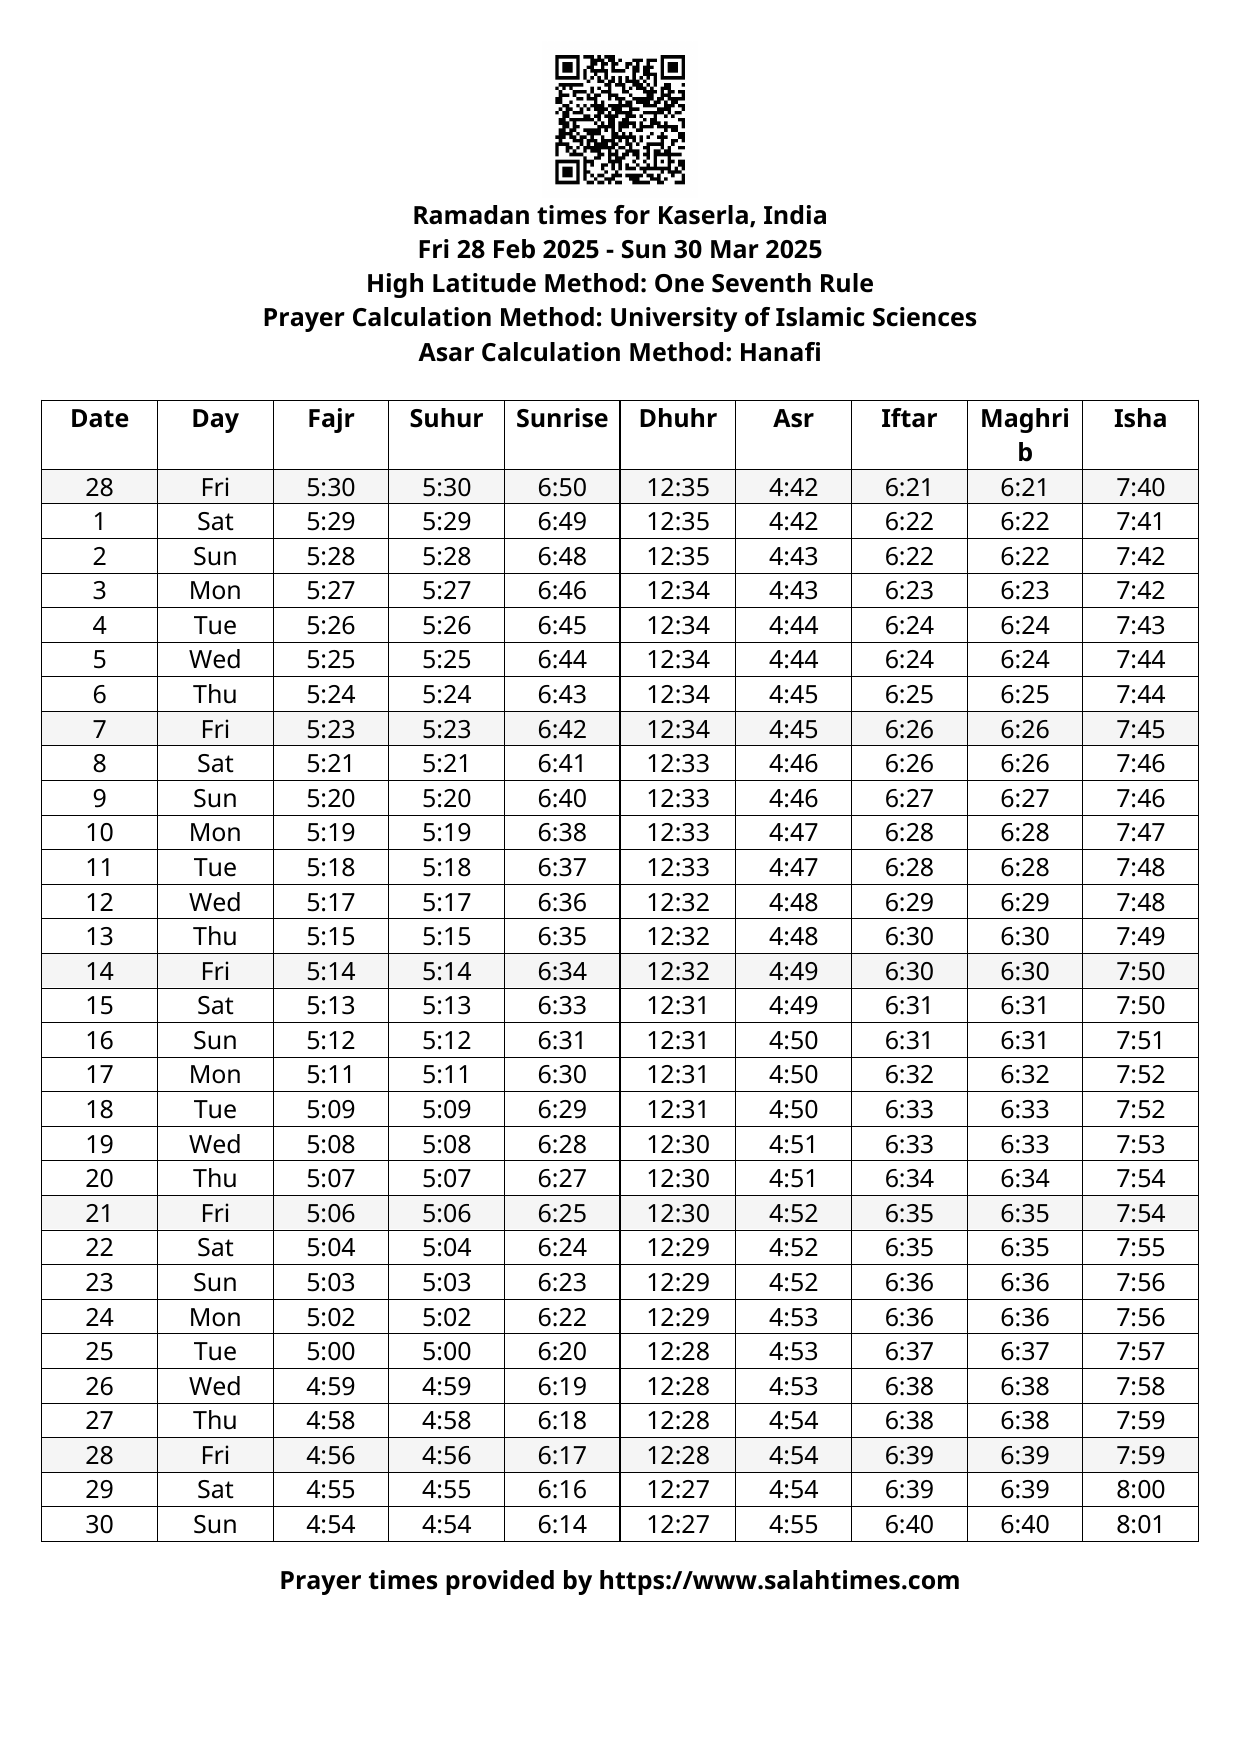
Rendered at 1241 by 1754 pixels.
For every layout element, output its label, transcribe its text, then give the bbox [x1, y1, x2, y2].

table_cell 12:35 [621, 539, 735, 572]
table_cell 28 [42, 1438, 157, 1472]
table_cell 7:51 [1083, 1023, 1198, 1057]
table_cell 6:38 [505, 816, 619, 849]
table_cell Tue [158, 608, 273, 642]
table_cell 5:07 [274, 1161, 388, 1195]
picture [542, 41, 699, 198]
table_cell 6:23 [852, 574, 967, 607]
table_cell 5:04 [274, 1231, 388, 1264]
table_cell 6:37 [505, 850, 619, 884]
table_cell 7:57 [1083, 1334, 1198, 1368]
table_cell 5:21 [389, 746, 504, 780]
table_cell 5:11 [274, 1058, 388, 1091]
table_cell 7:41 [1083, 504, 1198, 538]
table_header Suhur [389, 401, 504, 469]
table_cell 15 [42, 989, 157, 1022]
table_cell Mon [158, 1058, 273, 1091]
table_cell 5:07 [389, 1161, 504, 1195]
table_cell 6:50 [505, 470, 619, 503]
table_cell 6:22 [852, 539, 967, 572]
table_cell 18 [42, 1092, 157, 1126]
table_cell 6:22 [852, 504, 967, 538]
table_cell 4:55 [736, 1507, 851, 1541]
table_cell Sat [158, 1473, 273, 1506]
table_cell 4:42 [736, 470, 851, 503]
table_cell 6:37 [852, 1334, 967, 1368]
table_cell 27 [42, 1404, 157, 1437]
table_cell 6:29 [505, 1092, 619, 1126]
table_cell 12:34 [621, 712, 735, 745]
table_cell 4:56 [389, 1438, 504, 1472]
table_header Date [42, 401, 157, 469]
table_cell 4:52 [736, 1265, 851, 1299]
table_cell 30 [42, 1507, 157, 1541]
table_cell 5:17 [389, 885, 504, 918]
table_cell 4:45 [736, 677, 851, 711]
table_cell 12:28 [621, 1334, 735, 1368]
table_cell 12:32 [621, 919, 735, 953]
table_cell 6:33 [852, 1092, 967, 1126]
table_cell 5:24 [274, 677, 388, 711]
table_cell 7:42 [1083, 574, 1198, 607]
table_cell 5:13 [389, 989, 504, 1022]
table_cell 4:45 [736, 712, 851, 745]
table_cell 12:27 [621, 1473, 735, 1506]
table_cell 7:50 [1083, 989, 1198, 1022]
table_cell 5:27 [274, 574, 388, 607]
table_cell 6:38 [852, 1369, 967, 1402]
table_cell 6:18 [505, 1404, 619, 1437]
table_cell 5:23 [274, 712, 388, 745]
table_cell 12:28 [621, 1438, 735, 1472]
table_cell 6:26 [968, 746, 1082, 780]
table_cell 6:19 [505, 1369, 619, 1402]
table_cell 6:39 [968, 1438, 1082, 1472]
table_cell 6 [42, 677, 157, 711]
table_cell 6:33 [968, 1092, 1082, 1126]
table_cell 6:33 [505, 989, 619, 1022]
table_cell 4:52 [736, 1231, 851, 1264]
table_cell 12:28 [621, 1369, 735, 1402]
table_cell 6:34 [505, 954, 619, 987]
table_cell 12:33 [621, 850, 735, 884]
table_cell 6:28 [968, 850, 1082, 884]
table_cell Tue [158, 850, 273, 884]
table_cell 7:54 [1083, 1161, 1198, 1195]
table_cell 5:18 [389, 850, 504, 884]
table_cell Sat [158, 746, 273, 780]
table_cell 4:47 [736, 850, 851, 884]
table_cell 12:31 [621, 989, 735, 1022]
table_cell 7:55 [1083, 1231, 1198, 1264]
table_cell 23 [42, 1265, 157, 1299]
table_cell 6:34 [852, 1161, 967, 1195]
table_cell 7:42 [1083, 539, 1198, 572]
table_cell 5:30 [274, 470, 388, 503]
table_cell 6:24 [505, 1231, 619, 1264]
table_cell 7:44 [1083, 677, 1198, 711]
table_cell 8 [42, 746, 157, 780]
table_cell 6:32 [852, 1058, 967, 1091]
table_cell 4:54 [736, 1404, 851, 1437]
table_cell 22 [42, 1231, 157, 1264]
table_cell 6:24 [968, 643, 1082, 676]
table_cell 12:30 [621, 1196, 735, 1229]
table_cell 6:27 [505, 1161, 619, 1195]
table_cell 5:28 [274, 539, 388, 572]
table_cell 1 [42, 504, 157, 538]
table_cell 6:31 [968, 989, 1082, 1022]
table_cell 6:20 [505, 1334, 619, 1368]
table_cell 6:36 [968, 1265, 1082, 1299]
table_cell 6:38 [968, 1404, 1082, 1437]
table_cell Wed [158, 1369, 273, 1402]
table_cell 5:19 [274, 816, 388, 849]
table_cell 6:25 [968, 677, 1082, 711]
table_cell Sun [158, 781, 273, 814]
table_cell 7:56 [1083, 1300, 1198, 1333]
text Asar Calculation Method: Hanafi [42, 334, 1198, 368]
table_cell 4:48 [736, 919, 851, 953]
table_cell 4:47 [736, 816, 851, 849]
table_cell 4:46 [736, 781, 851, 814]
table_cell 12:35 [621, 504, 735, 538]
text Prayer Calculation Method: University of Islamic Sciences [42, 300, 1198, 334]
table_cell 5:00 [274, 1334, 388, 1368]
table_cell 5:12 [389, 1023, 504, 1057]
table_cell 4:50 [736, 1058, 851, 1091]
table_cell 5:30 [389, 470, 504, 503]
table_cell 6:30 [852, 919, 967, 953]
table_cell 12:27 [621, 1507, 735, 1541]
table_cell 7:52 [1083, 1092, 1198, 1126]
table_cell 4:59 [274, 1369, 388, 1402]
table_cell 6:21 [968, 470, 1082, 503]
table_header Sunrise [505, 401, 619, 469]
text Fri 28 Feb 2025 - Sun 30 Mar 2025 [42, 232, 1198, 266]
table_cell 6:35 [852, 1231, 967, 1264]
table_cell 6:31 [852, 989, 967, 1022]
table_cell 7:50 [1083, 954, 1198, 987]
table_cell 4 [42, 608, 157, 642]
table_cell Sat [158, 989, 273, 1022]
table_cell 6:22 [505, 1300, 619, 1333]
table_cell 7:45 [1083, 712, 1198, 745]
table_cell 6:40 [968, 1507, 1082, 1541]
table_cell Tue [158, 1334, 273, 1368]
table_cell 6:17 [505, 1438, 619, 1472]
table_cell 6:26 [968, 712, 1082, 745]
table_cell 16 [42, 1023, 157, 1057]
table_cell 6:16 [505, 1473, 619, 1506]
table_cell 7 [42, 712, 157, 745]
table_cell 4:50 [736, 1023, 851, 1057]
table_cell 6:35 [968, 1231, 1082, 1264]
table_cell 12:29 [621, 1300, 735, 1333]
table_cell 6:45 [505, 608, 619, 642]
table_cell Fri [158, 954, 273, 987]
table_cell 5 [42, 643, 157, 676]
table_cell 5:02 [274, 1300, 388, 1333]
table_cell 4:54 [389, 1507, 504, 1541]
table_header Isha [1083, 401, 1198, 469]
table_cell 5:14 [389, 954, 504, 987]
table_cell 6:28 [852, 816, 967, 849]
table_cell 6:29 [852, 885, 967, 918]
table_cell 7:48 [1083, 850, 1198, 884]
table_cell 6:26 [852, 712, 967, 745]
table_cell 12:34 [621, 574, 735, 607]
table_cell Sun [158, 1265, 273, 1299]
table_cell 21 [42, 1196, 157, 1229]
table_cell 5:04 [389, 1231, 504, 1264]
table_cell 5:08 [274, 1127, 388, 1160]
table_cell 12:29 [621, 1265, 735, 1299]
table_cell 4:49 [736, 954, 851, 987]
table_cell 19 [42, 1127, 157, 1160]
table_cell 6:33 [852, 1127, 967, 1160]
table_cell 6:40 [505, 781, 619, 814]
table_cell 5:27 [389, 574, 504, 607]
table_cell 6:27 [852, 781, 967, 814]
table_cell 6:14 [505, 1507, 619, 1541]
table_cell 4:58 [274, 1404, 388, 1437]
table_cell 4:54 [274, 1507, 388, 1541]
table_cell 13 [42, 919, 157, 953]
table_cell 12:31 [621, 1023, 735, 1057]
table_cell 12:34 [621, 643, 735, 676]
table_cell 4:51 [736, 1127, 851, 1160]
table_cell 12:31 [621, 1092, 735, 1126]
table_header Iftar [852, 401, 967, 469]
table_cell 6:39 [968, 1473, 1082, 1506]
table_cell 8:01 [1083, 1507, 1198, 1541]
table_cell 12:30 [621, 1161, 735, 1195]
table_cell Fri [158, 1196, 273, 1229]
table_cell 26 [42, 1369, 157, 1402]
table_cell 6:31 [852, 1023, 967, 1057]
table_cell 4:43 [736, 539, 851, 572]
table_cell 7:59 [1083, 1438, 1198, 1472]
table_cell 8:00 [1083, 1473, 1198, 1506]
table_cell Mon [158, 574, 273, 607]
table_cell 5:08 [389, 1127, 504, 1160]
table_cell 5:18 [274, 850, 388, 884]
table_cell 5:03 [389, 1265, 504, 1299]
table_cell 6:29 [968, 885, 1082, 918]
table_cell 2 [42, 539, 157, 572]
table_cell 6:28 [968, 816, 1082, 849]
table_cell 7:47 [1083, 816, 1198, 849]
table_cell 6:27 [968, 781, 1082, 814]
table_cell 4:54 [736, 1438, 851, 1472]
table_cell 6:34 [968, 1161, 1082, 1195]
table_cell 12:30 [621, 1127, 735, 1160]
table_cell 28 [42, 470, 157, 503]
table_cell 4:55 [389, 1473, 504, 1506]
table_cell 4:53 [736, 1369, 851, 1402]
table_cell 12:29 [621, 1231, 735, 1264]
table_cell 5:06 [389, 1196, 504, 1229]
table_cell 12:31 [621, 1058, 735, 1091]
table_cell 5:28 [389, 539, 504, 572]
table_cell 6:28 [505, 1127, 619, 1160]
table_cell 5:20 [389, 781, 504, 814]
table_cell 6:24 [852, 643, 967, 676]
table_cell 5:03 [274, 1265, 388, 1299]
table_cell 6:35 [968, 1196, 1082, 1229]
table_cell 4:48 [736, 885, 851, 918]
table_cell 5:21 [274, 746, 388, 780]
table_cell 5:15 [389, 919, 504, 953]
table_cell 20 [42, 1161, 157, 1195]
table_cell 5:09 [389, 1092, 504, 1126]
table_header Day [158, 401, 273, 469]
table_cell 5:26 [274, 608, 388, 642]
table_cell 6:38 [852, 1404, 967, 1437]
table_cell 9 [42, 781, 157, 814]
table_cell 6:32 [968, 1058, 1082, 1091]
table_cell Wed [158, 1127, 273, 1160]
table_cell 14 [42, 954, 157, 987]
table_cell 10 [42, 816, 157, 849]
table_cell Thu [158, 1161, 273, 1195]
table_cell Sun [158, 539, 273, 572]
table_cell 6:23 [505, 1265, 619, 1299]
table_cell 6:26 [852, 746, 967, 780]
table_cell 6:36 [968, 1300, 1082, 1333]
table_cell Fri [158, 712, 273, 745]
table_cell 7:53 [1083, 1127, 1198, 1160]
text Prayer times provided by https://www.salahtimes.com [42, 1563, 1198, 1597]
table_cell 11 [42, 850, 157, 884]
table_cell 6:38 [968, 1369, 1082, 1402]
table_cell 4:52 [736, 1196, 851, 1229]
table_cell 5:06 [274, 1196, 388, 1229]
table_cell 6:30 [852, 954, 967, 987]
table_cell Thu [158, 1404, 273, 1437]
table_cell 6:24 [968, 608, 1082, 642]
table_cell 4:42 [736, 504, 851, 538]
table_cell 6:46 [505, 574, 619, 607]
table_cell 5:20 [274, 781, 388, 814]
table_cell 7:40 [1083, 470, 1198, 503]
table_cell Wed [158, 885, 273, 918]
table_cell 7:43 [1083, 608, 1198, 642]
table_cell 5:15 [274, 919, 388, 953]
table_cell 12:33 [621, 781, 735, 814]
table_cell 6:30 [505, 1058, 619, 1091]
table_cell 6:44 [505, 643, 619, 676]
table_cell 7:49 [1083, 919, 1198, 953]
table_cell 4:46 [736, 746, 851, 780]
table_cell 7:54 [1083, 1196, 1198, 1229]
table_cell 4:56 [274, 1438, 388, 1472]
table_cell Mon [158, 816, 273, 849]
table_cell Sun [158, 1507, 273, 1541]
table_cell 12:35 [621, 470, 735, 503]
table_cell 6:48 [505, 539, 619, 572]
table_cell 5:00 [389, 1334, 504, 1368]
table_cell 4:50 [736, 1092, 851, 1126]
table_cell 12:28 [621, 1404, 735, 1437]
table_cell 3 [42, 574, 157, 607]
table_cell Sat [158, 1231, 273, 1264]
table_cell 29 [42, 1473, 157, 1506]
table_cell 4:54 [736, 1473, 851, 1506]
table_header Fajr [274, 401, 388, 469]
table_cell 4:44 [736, 643, 851, 676]
table_cell 5:25 [274, 643, 388, 676]
table_cell 4:49 [736, 989, 851, 1022]
table_cell 5:14 [274, 954, 388, 987]
text High Latitude Method: One Seventh Rule [42, 266, 1198, 300]
table_cell 6:43 [505, 677, 619, 711]
table_cell 5:25 [389, 643, 504, 676]
table_cell Mon [158, 1300, 273, 1333]
table_cell 12:33 [621, 816, 735, 849]
table_cell 12:32 [621, 885, 735, 918]
table_cell 12 [42, 885, 157, 918]
table_cell 6:37 [968, 1334, 1082, 1368]
table_cell 4:44 [736, 608, 851, 642]
table_cell 6:21 [852, 470, 967, 503]
table_cell 4:55 [274, 1473, 388, 1506]
table_cell 6:33 [968, 1127, 1082, 1160]
table_cell 6:49 [505, 504, 619, 538]
table_header Dhuhr [621, 401, 735, 469]
table_cell 4:58 [389, 1404, 504, 1437]
table_cell 5:02 [389, 1300, 504, 1333]
table_cell 24 [42, 1300, 157, 1333]
table_cell 6:40 [852, 1507, 967, 1541]
table_cell 25 [42, 1334, 157, 1368]
table_cell 5:13 [274, 989, 388, 1022]
table_cell 7:59 [1083, 1404, 1198, 1437]
table_cell 7:46 [1083, 781, 1198, 814]
table_cell 6:35 [852, 1196, 967, 1229]
table_cell Tue [158, 1092, 273, 1126]
table_cell 17 [42, 1058, 157, 1091]
table_cell 7:46 [1083, 746, 1198, 780]
table_cell 5:24 [389, 677, 504, 711]
table_cell 6:36 [505, 885, 619, 918]
table_cell 6:25 [852, 677, 967, 711]
table_cell 6:31 [505, 1023, 619, 1057]
table_cell 5:11 [389, 1058, 504, 1091]
table_cell 6:28 [852, 850, 967, 884]
table_cell Sat [158, 504, 273, 538]
table_cell 4:53 [736, 1300, 851, 1333]
table_cell 6:41 [505, 746, 619, 780]
table_cell 6:22 [968, 539, 1082, 572]
table_cell 6:36 [852, 1300, 967, 1333]
table_cell 5:26 [389, 608, 504, 642]
table_cell 7:56 [1083, 1265, 1198, 1299]
table_cell 6:39 [852, 1473, 967, 1506]
table_cell 6:30 [968, 954, 1082, 987]
table_cell Fri [158, 1438, 273, 1472]
table_cell Thu [158, 677, 273, 711]
table_cell 6:22 [968, 504, 1082, 538]
table_cell Wed [158, 643, 273, 676]
table_cell 12:33 [621, 746, 735, 780]
table_cell Fri [158, 470, 273, 503]
table_cell 5:23 [389, 712, 504, 745]
table_cell 7:52 [1083, 1058, 1198, 1091]
table_header Maghrib [968, 401, 1082, 469]
table_cell 6:36 [852, 1265, 967, 1299]
table_cell 4:43 [736, 574, 851, 607]
table_cell 4:59 [389, 1369, 504, 1402]
table_cell Sun [158, 1023, 273, 1057]
table_cell 7:48 [1083, 885, 1198, 918]
table_cell 5:29 [274, 504, 388, 538]
table_cell 6:31 [968, 1023, 1082, 1057]
text Ramadan times for Kaserla, India [42, 198, 1198, 232]
table_cell 4:53 [736, 1334, 851, 1368]
table_cell 5:09 [274, 1092, 388, 1126]
table_cell 6:25 [505, 1196, 619, 1229]
table_cell 5:19 [389, 816, 504, 849]
table_cell 7:58 [1083, 1369, 1198, 1402]
table_header Asr [736, 401, 851, 469]
table_cell 6:39 [852, 1438, 967, 1472]
table_cell 12:34 [621, 608, 735, 642]
table_cell 5:12 [274, 1023, 388, 1057]
table_cell Thu [158, 919, 273, 953]
table_cell 6:42 [505, 712, 619, 745]
table_cell 6:23 [968, 574, 1082, 607]
table_cell 12:32 [621, 954, 735, 987]
table_cell 12:34 [621, 677, 735, 711]
table_cell 7:44 [1083, 643, 1198, 676]
table_cell 5:29 [389, 504, 504, 538]
table_cell 6:30 [968, 919, 1082, 953]
table_cell 6:35 [505, 919, 619, 953]
table_cell 6:24 [852, 608, 967, 642]
table_cell 4:51 [736, 1161, 851, 1195]
table_cell 5:17 [274, 885, 388, 918]
